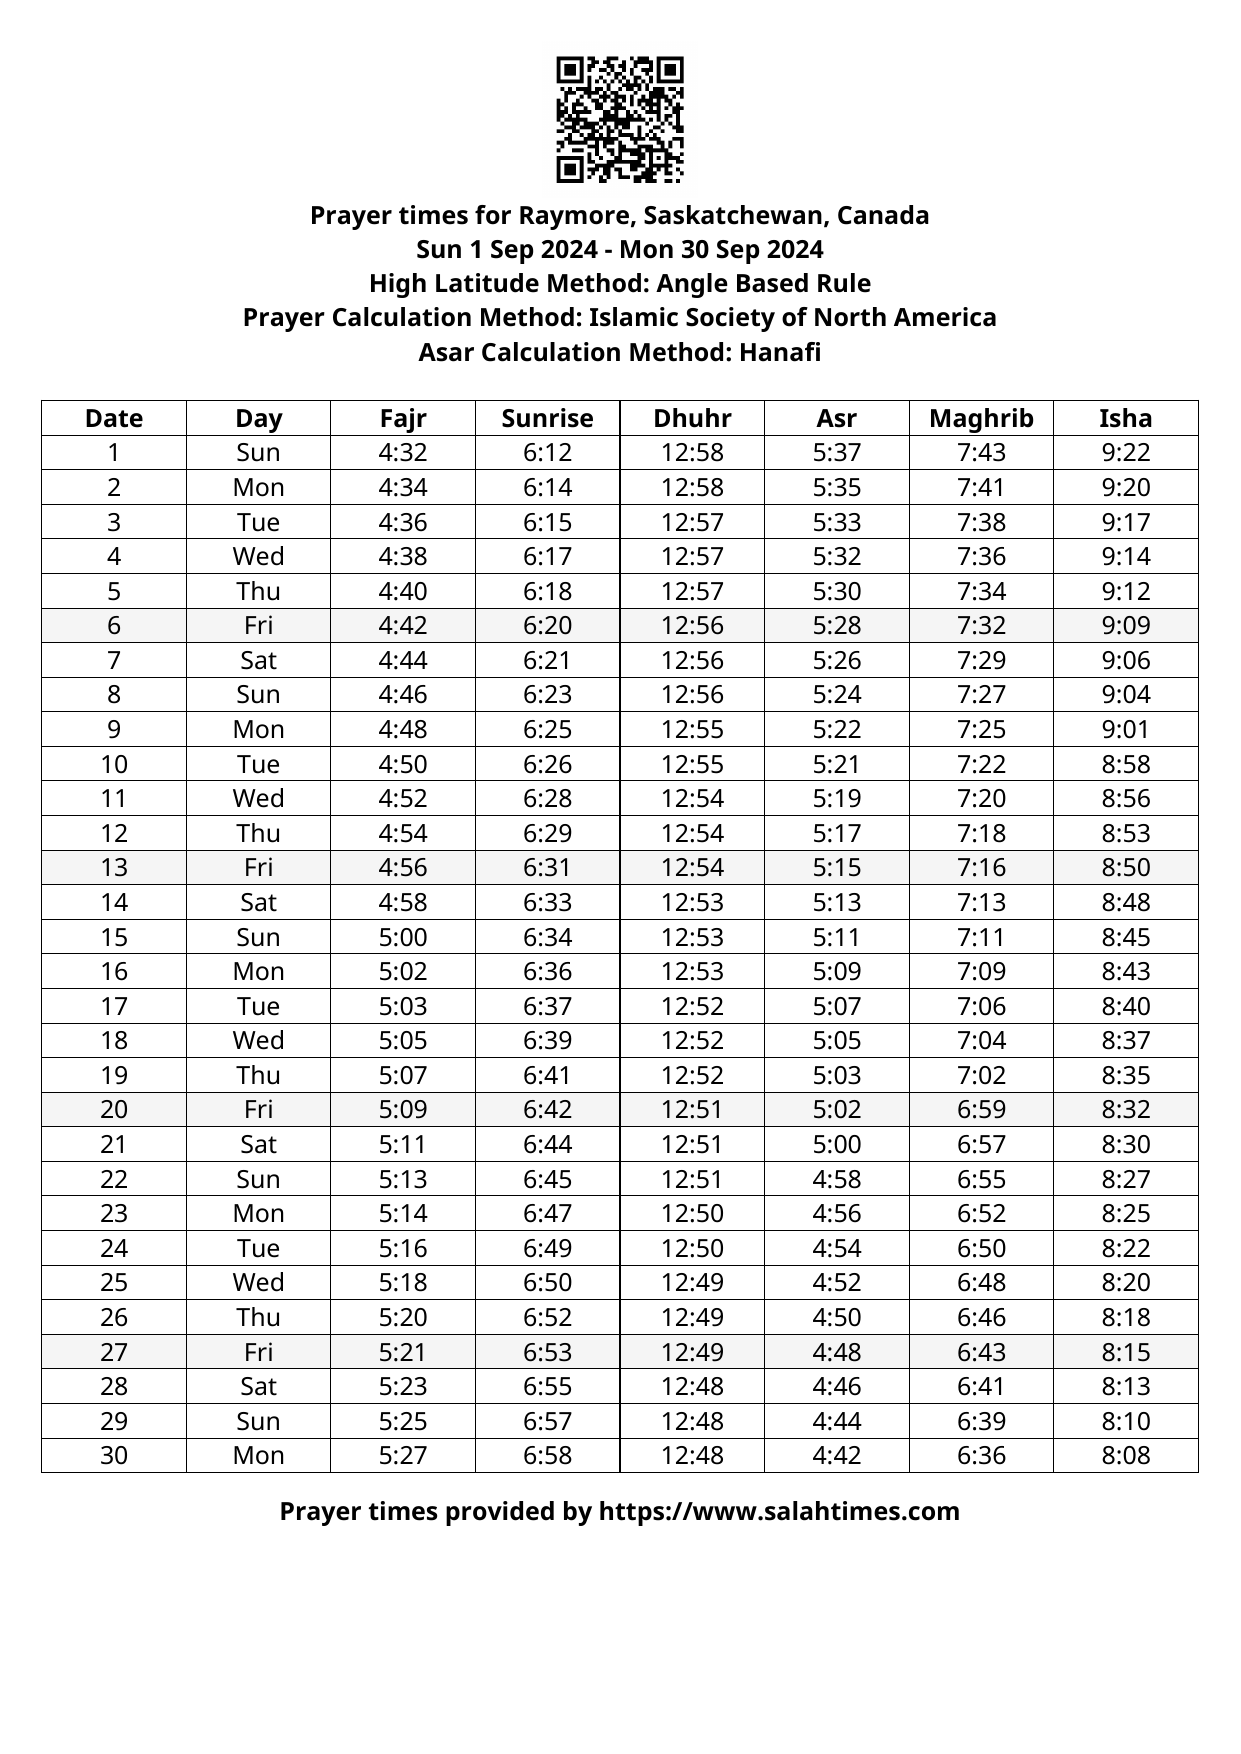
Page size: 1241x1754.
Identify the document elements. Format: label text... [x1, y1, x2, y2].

table_cell 7:09 [910, 954, 1053, 988]
table_cell 6:59 [910, 1093, 1053, 1126]
table_cell 4:50 [765, 1300, 909, 1334]
table_cell 6:33 [476, 885, 619, 919]
table_header Day [187, 401, 330, 434]
table_cell 22 [42, 1162, 186, 1195]
table_cell 4 [42, 539, 186, 573]
table_cell 5:11 [331, 1127, 475, 1161]
table_cell 6:57 [476, 1404, 619, 1437]
table_cell 5:21 [331, 1335, 475, 1368]
table_cell 8:45 [1054, 920, 1198, 953]
text Prayer times provided by https://www.salahtimes.com [42, 1494, 1198, 1528]
table_cell Wed [187, 1024, 330, 1057]
table_cell 5:20 [331, 1300, 475, 1334]
table_cell 12:49 [621, 1335, 764, 1368]
table_cell 6:41 [910, 1369, 1053, 1403]
table_cell 7:16 [910, 851, 1053, 884]
table_cell 5:17 [765, 816, 909, 849]
table_cell 6:55 [476, 1369, 619, 1403]
table_cell 5:33 [765, 505, 909, 538]
table_cell 4:36 [331, 505, 475, 538]
table_cell 8:56 [1054, 781, 1198, 815]
table_cell 4:44 [765, 1404, 909, 1437]
table_cell 8:18 [1054, 1300, 1198, 1334]
table_cell 5:03 [765, 1058, 909, 1092]
table_cell 6:17 [476, 539, 619, 573]
table_cell 12:57 [621, 539, 764, 573]
table_cell 7:06 [910, 989, 1053, 1022]
table_cell 9 [42, 712, 186, 746]
table_cell 5:00 [765, 1127, 909, 1161]
table_cell 9:17 [1054, 505, 1198, 538]
table_cell 23 [42, 1196, 186, 1230]
table_cell 5:30 [765, 574, 909, 607]
table_cell 6:34 [476, 920, 619, 953]
table_cell 6:21 [476, 643, 619, 677]
table_cell 5:22 [765, 712, 909, 746]
table_cell 7:25 [910, 712, 1053, 746]
table_cell 6:52 [910, 1196, 1053, 1230]
table_cell 7:29 [910, 643, 1053, 677]
table_cell 7:38 [910, 505, 1053, 538]
table_cell 4:44 [331, 643, 475, 677]
table_cell 8 [42, 678, 186, 711]
table_cell Thu [187, 1058, 330, 1092]
table_cell 5:15 [765, 851, 909, 884]
table_cell 6:49 [476, 1231, 619, 1264]
table_cell 29 [42, 1404, 186, 1437]
table_cell 8:48 [1054, 885, 1198, 919]
table_cell 8:37 [1054, 1024, 1198, 1057]
table_cell 19 [42, 1058, 186, 1092]
table_cell 5:07 [331, 1058, 475, 1092]
table_cell Tue [187, 747, 330, 780]
table_cell 28 [42, 1369, 186, 1403]
table_cell 6:46 [910, 1300, 1053, 1334]
table_cell Mon [187, 954, 330, 988]
table_cell 17 [42, 989, 186, 1022]
table_cell 4:46 [331, 678, 475, 711]
table_cell 5:03 [331, 989, 475, 1022]
table_cell Fri [187, 609, 330, 642]
table_cell Tue [187, 989, 330, 1022]
table_cell 4:42 [331, 609, 475, 642]
table_cell 8:43 [1054, 954, 1198, 988]
table_cell Tue [187, 505, 330, 538]
table_cell 7:22 [910, 747, 1053, 780]
table_cell Sun [187, 1404, 330, 1437]
table_cell Mon [187, 1439, 330, 1472]
table_cell 8:20 [1054, 1266, 1198, 1299]
table_cell 6:45 [476, 1162, 619, 1195]
table_cell 5:37 [765, 436, 909, 469]
text Prayer times for Raymore, Saskatchewan, Canada [42, 198, 1198, 232]
table_cell Sat [187, 1127, 330, 1161]
table_cell 6:42 [476, 1093, 619, 1126]
table_cell 8:32 [1054, 1093, 1198, 1126]
table_cell 20 [42, 1093, 186, 1126]
table_cell Mon [187, 470, 330, 504]
table_cell 4:48 [331, 712, 475, 746]
table_cell 12:52 [621, 989, 764, 1022]
table_cell 12:58 [621, 470, 764, 504]
table_cell 15 [42, 920, 186, 953]
table_header Fajr [331, 401, 475, 434]
table_cell 6:29 [476, 816, 619, 849]
table_cell 8:10 [1054, 1404, 1198, 1437]
table_cell Sat [187, 1369, 330, 1403]
table_cell 6:26 [476, 747, 619, 780]
table_cell 4:46 [765, 1369, 909, 1403]
table_cell 1 [42, 436, 186, 469]
table_cell 12:54 [621, 816, 764, 849]
table_cell Mon [187, 712, 330, 746]
table_cell 8:27 [1054, 1162, 1198, 1195]
table_cell 30 [42, 1439, 186, 1472]
table_cell 5:25 [331, 1404, 475, 1437]
table_cell Sun [187, 678, 330, 711]
table_cell 27 [42, 1335, 186, 1368]
table_cell 5:21 [765, 747, 909, 780]
table_cell 8:13 [1054, 1369, 1198, 1403]
table_cell 5:09 [331, 1093, 475, 1126]
table_cell 8:35 [1054, 1058, 1198, 1092]
table_cell 6:31 [476, 851, 619, 884]
table_cell Wed [187, 539, 330, 573]
table_cell Tue [187, 1231, 330, 1264]
table_header Isha [1054, 401, 1198, 434]
table_cell Sat [187, 643, 330, 677]
table_cell 6:36 [910, 1439, 1053, 1472]
table_cell 12:54 [621, 781, 764, 815]
table_cell 7:04 [910, 1024, 1053, 1057]
table_cell Thu [187, 1300, 330, 1334]
table_cell 14 [42, 885, 186, 919]
table_cell 8:30 [1054, 1127, 1198, 1161]
text Asar Calculation Method: Hanafi [42, 334, 1198, 368]
table_cell 7:43 [910, 436, 1053, 469]
table_cell 6:58 [476, 1439, 619, 1472]
table_cell 6:28 [476, 781, 619, 815]
table_cell 5:19 [765, 781, 909, 815]
table_cell 6:52 [476, 1300, 619, 1334]
table_cell 6:39 [476, 1024, 619, 1057]
table_header Date [42, 401, 186, 434]
table_cell 12:50 [621, 1231, 764, 1264]
table_header Asr [765, 401, 909, 434]
table_cell 25 [42, 1266, 186, 1299]
table_cell 4:56 [765, 1196, 909, 1230]
table_cell 4:58 [331, 885, 475, 919]
table_cell 12:57 [621, 505, 764, 538]
table_cell Sat [187, 885, 330, 919]
table_cell 5:24 [765, 678, 909, 711]
table_cell 4:40 [331, 574, 475, 607]
table_cell 6:47 [476, 1196, 619, 1230]
table_cell 12:48 [621, 1404, 764, 1437]
table_cell 10 [42, 747, 186, 780]
table_cell 5:14 [331, 1196, 475, 1230]
table_cell 12:56 [621, 609, 764, 642]
table_cell 4:34 [331, 470, 475, 504]
table_cell 12:53 [621, 920, 764, 953]
table_cell 8:50 [1054, 851, 1198, 884]
table_cell 5:32 [765, 539, 909, 573]
table_cell 6:44 [476, 1127, 619, 1161]
table_cell 2 [42, 470, 186, 504]
picture [542, 41, 699, 198]
table_cell Fri [187, 1093, 330, 1126]
table_cell 8:22 [1054, 1231, 1198, 1264]
table_cell 12:51 [621, 1127, 764, 1161]
table_cell 4:58 [765, 1162, 909, 1195]
table_cell 12:56 [621, 643, 764, 677]
table_cell 7 [42, 643, 186, 677]
table_cell 5:11 [765, 920, 909, 953]
table_cell 7:11 [910, 920, 1053, 953]
table_cell 5:26 [765, 643, 909, 677]
table_cell 8:08 [1054, 1439, 1198, 1472]
table_cell Wed [187, 781, 330, 815]
table_cell 5:23 [331, 1369, 475, 1403]
table_cell 7:41 [910, 470, 1053, 504]
table_cell 8:40 [1054, 989, 1198, 1022]
table_cell 9:20 [1054, 470, 1198, 504]
table_cell 6:53 [476, 1335, 619, 1368]
text Sun 1 Sep 2024 - Mon 30 Sep 2024 [42, 232, 1198, 266]
table_cell 7:20 [910, 781, 1053, 815]
table_cell 12:52 [621, 1024, 764, 1057]
table_cell 9:14 [1054, 539, 1198, 573]
table_cell 5:07 [765, 989, 909, 1022]
table_cell 8:53 [1054, 816, 1198, 849]
table_cell Sun [187, 436, 330, 469]
table_header Dhuhr [621, 401, 764, 434]
table_cell 26 [42, 1300, 186, 1334]
table_cell Thu [187, 574, 330, 607]
table_cell 12:54 [621, 851, 764, 884]
table_cell 9:01 [1054, 712, 1198, 746]
table_cell 12:51 [621, 1093, 764, 1126]
table_cell 5:13 [765, 885, 909, 919]
text High Latitude Method: Angle Based Rule [42, 266, 1198, 300]
table_cell 16 [42, 954, 186, 988]
table_cell 6:36 [476, 954, 619, 988]
table_cell 5:02 [765, 1093, 909, 1126]
table_cell 4:52 [331, 781, 475, 815]
table_cell 5:05 [331, 1024, 475, 1057]
table_cell 8:15 [1054, 1335, 1198, 1368]
table_cell 12:56 [621, 678, 764, 711]
table_cell 8:25 [1054, 1196, 1198, 1230]
table_cell 3 [42, 505, 186, 538]
table_cell 6:37 [476, 989, 619, 1022]
table_cell 6:23 [476, 678, 619, 711]
table_cell 6:39 [910, 1404, 1053, 1437]
table_cell 6:12 [476, 436, 619, 469]
table_cell 24 [42, 1231, 186, 1264]
table_cell 6:57 [910, 1127, 1053, 1161]
table_cell 12:50 [621, 1196, 764, 1230]
table_cell 9:09 [1054, 609, 1198, 642]
table_cell 6:48 [910, 1266, 1053, 1299]
table_cell 7:18 [910, 816, 1053, 849]
table_cell 5:13 [331, 1162, 475, 1195]
table_cell 4:32 [331, 436, 475, 469]
table_cell 12:51 [621, 1162, 764, 1195]
table_cell 6:14 [476, 470, 619, 504]
table_cell Sun [187, 1162, 330, 1195]
table_cell 5:28 [765, 609, 909, 642]
table_cell Sun [187, 920, 330, 953]
table_cell 12:57 [621, 574, 764, 607]
table_cell 4:52 [765, 1266, 909, 1299]
table_cell 21 [42, 1127, 186, 1161]
table_cell 6:55 [910, 1162, 1053, 1195]
table_cell 12:55 [621, 747, 764, 780]
table_cell 5:02 [331, 954, 475, 988]
table_cell 6 [42, 609, 186, 642]
table_cell 6:18 [476, 574, 619, 607]
table_cell 7:02 [910, 1058, 1053, 1092]
table_cell 5:00 [331, 920, 475, 953]
table_cell Mon [187, 1196, 330, 1230]
table_cell 4:48 [765, 1335, 909, 1368]
table_header Sunrise [476, 401, 619, 434]
table_cell 9:04 [1054, 678, 1198, 711]
table_cell 7:36 [910, 539, 1053, 573]
table_cell 5:35 [765, 470, 909, 504]
table_cell 5:27 [331, 1439, 475, 1472]
table_cell 12 [42, 816, 186, 849]
table_cell 5:05 [765, 1024, 909, 1057]
table_cell 4:54 [331, 816, 475, 849]
table_cell Thu [187, 816, 330, 849]
table_cell 7:27 [910, 678, 1053, 711]
table_cell 12:49 [621, 1300, 764, 1334]
table_cell 6:15 [476, 505, 619, 538]
table_cell 4:38 [331, 539, 475, 573]
table_cell 12:53 [621, 885, 764, 919]
table_cell 5:18 [331, 1266, 475, 1299]
table_cell 8:58 [1054, 747, 1198, 780]
table_cell 12:52 [621, 1058, 764, 1092]
table_cell 6:25 [476, 712, 619, 746]
table_cell 5 [42, 574, 186, 607]
table_cell 4:54 [765, 1231, 909, 1264]
table_cell 5:09 [765, 954, 909, 988]
table_cell 18 [42, 1024, 186, 1057]
table_cell 12:58 [621, 436, 764, 469]
table_cell 6:50 [910, 1231, 1053, 1264]
table_header Maghrib [910, 401, 1053, 434]
table_cell 9:06 [1054, 643, 1198, 677]
table_cell 9:22 [1054, 436, 1198, 469]
table_cell Wed [187, 1266, 330, 1299]
table_cell 4:56 [331, 851, 475, 884]
table_cell Fri [187, 851, 330, 884]
table_cell 5:16 [331, 1231, 475, 1264]
table_cell 4:42 [765, 1439, 909, 1472]
table_cell 9:12 [1054, 574, 1198, 607]
table_cell 12:49 [621, 1266, 764, 1299]
table_cell 12:48 [621, 1439, 764, 1472]
table_cell 7:32 [910, 609, 1053, 642]
table_cell 13 [42, 851, 186, 884]
table_cell 11 [42, 781, 186, 815]
table_cell 4:50 [331, 747, 475, 780]
table_cell Fri [187, 1335, 330, 1368]
table_cell 6:41 [476, 1058, 619, 1092]
table_cell 6:50 [476, 1266, 619, 1299]
table_cell 6:43 [910, 1335, 1053, 1368]
table_cell 7:13 [910, 885, 1053, 919]
table_cell 12:53 [621, 954, 764, 988]
table_cell 12:48 [621, 1369, 764, 1403]
table_cell 7:34 [910, 574, 1053, 607]
text Prayer Calculation Method: Islamic Society of North America [42, 300, 1198, 334]
table_cell 12:55 [621, 712, 764, 746]
table_cell 6:20 [476, 609, 619, 642]
